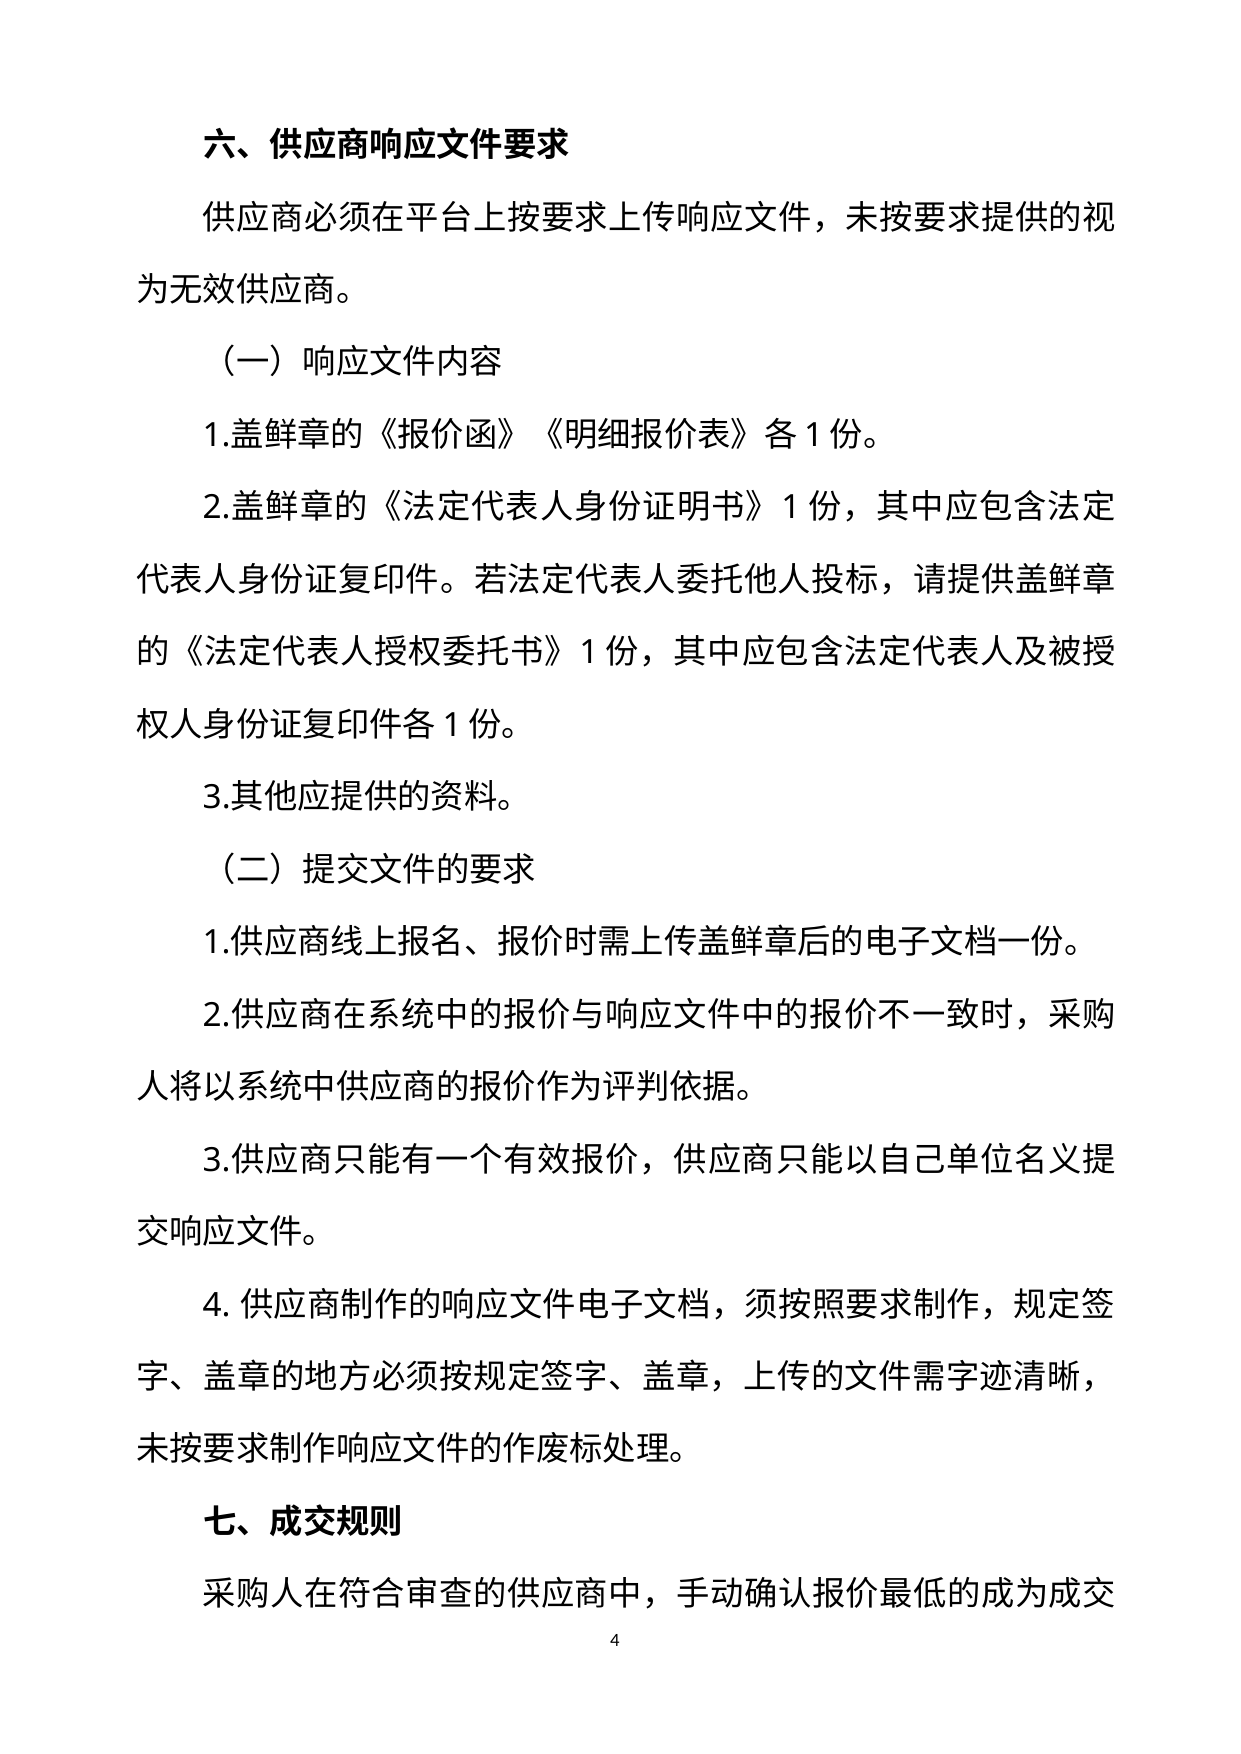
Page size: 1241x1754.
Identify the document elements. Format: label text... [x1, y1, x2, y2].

subtitle 七、成交规则 [136, 1494, 1116, 1543]
text 1.盖鲜章的《报价函》《明细报价表》各1份。 [136, 407, 1116, 456]
text 3.其他应提供的资料。 [136, 770, 1116, 818]
text 供应商必须在平台上按要求上传响应文件，未按要求提供的视为无效供应商。 [136, 190, 1116, 311]
text （二）提交文件的要求 [136, 843, 1116, 891]
subtitle 六、供应商响应文件要求 [136, 118, 1116, 166]
text （一）响应文件内容 [136, 335, 1116, 383]
text 3.供应商只能有一个有效报价，供应商只能以自己单位名义提交响应文件。 [136, 1133, 1116, 1253]
text 2.盖鲜章的《法定代表人身份证明书》1份，其中应包含法定代表人身份证复印件。若法定代表人委托他人投标，请提供盖鲜章的《法定代表人授权委托书》1份，其中应包含法定代表人及被授权人身份证复印件各1份。 [136, 480, 1116, 746]
text 1.供应商线上报名、报价时需上传盖鲜章后的电子文档一份。 [136, 915, 1116, 963]
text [136, 1567, 1116, 1615]
text 4. 供应商制作的响应文件电子文档，须按照要求制作，规定签字、盖章的地方必须按规定签字、盖章，上传的文件需字迹清晰，未按要求制作响应文件的作废标处理。 [136, 1277, 1116, 1470]
text 2.供应商在系统中的报价与响应文件中的报价不一致时，采购人将以系统中供应商的报价作为评判依据。 [136, 987, 1116, 1108]
